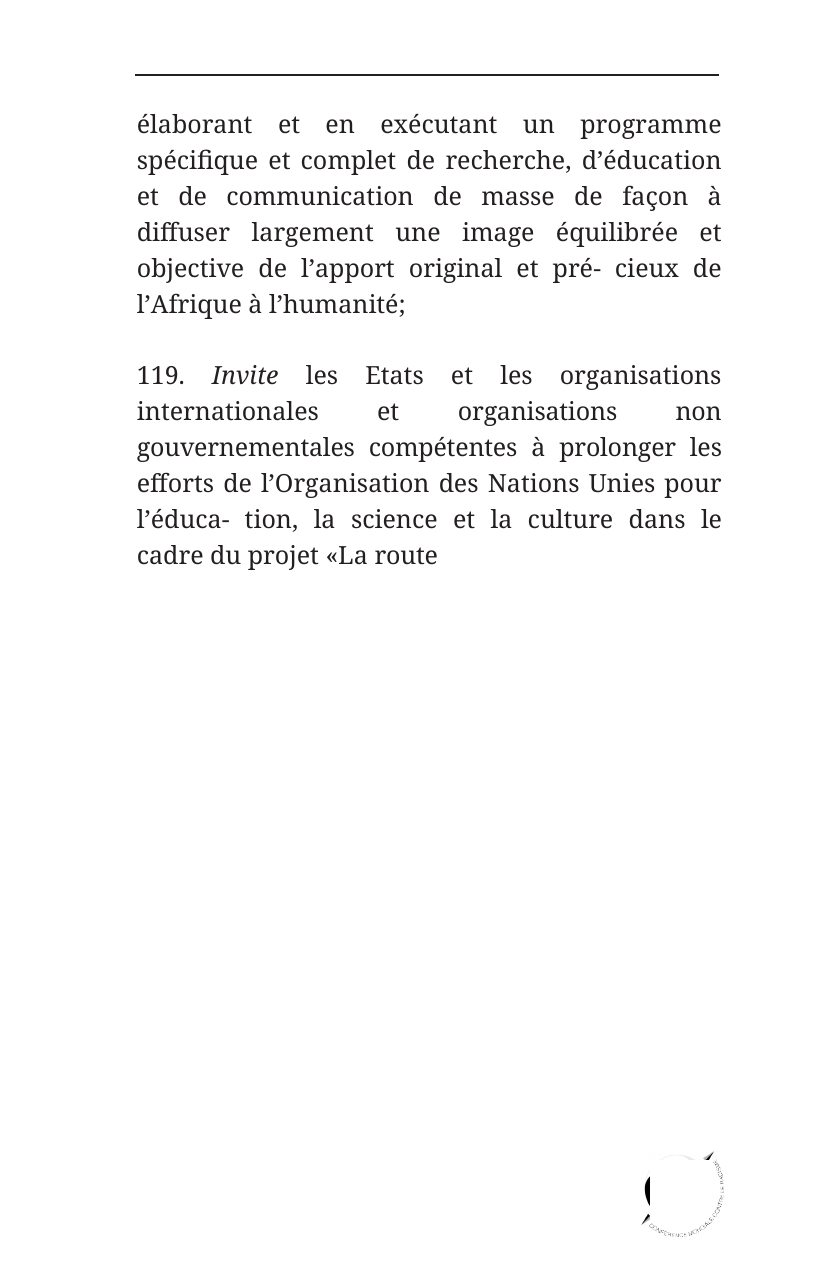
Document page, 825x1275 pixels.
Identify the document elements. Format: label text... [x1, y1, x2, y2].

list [137, 106, 722, 321]
picture [641, 1151, 724, 1237]
list Invite les Etats et les organisations internationales et organisations non gouvernementales compétentes à prolonger les efforts de l’Organisation des Nations Unies pour l’éduca- tion, la science et la culture dans le cadre du projet «La route [137, 358, 722, 572]
